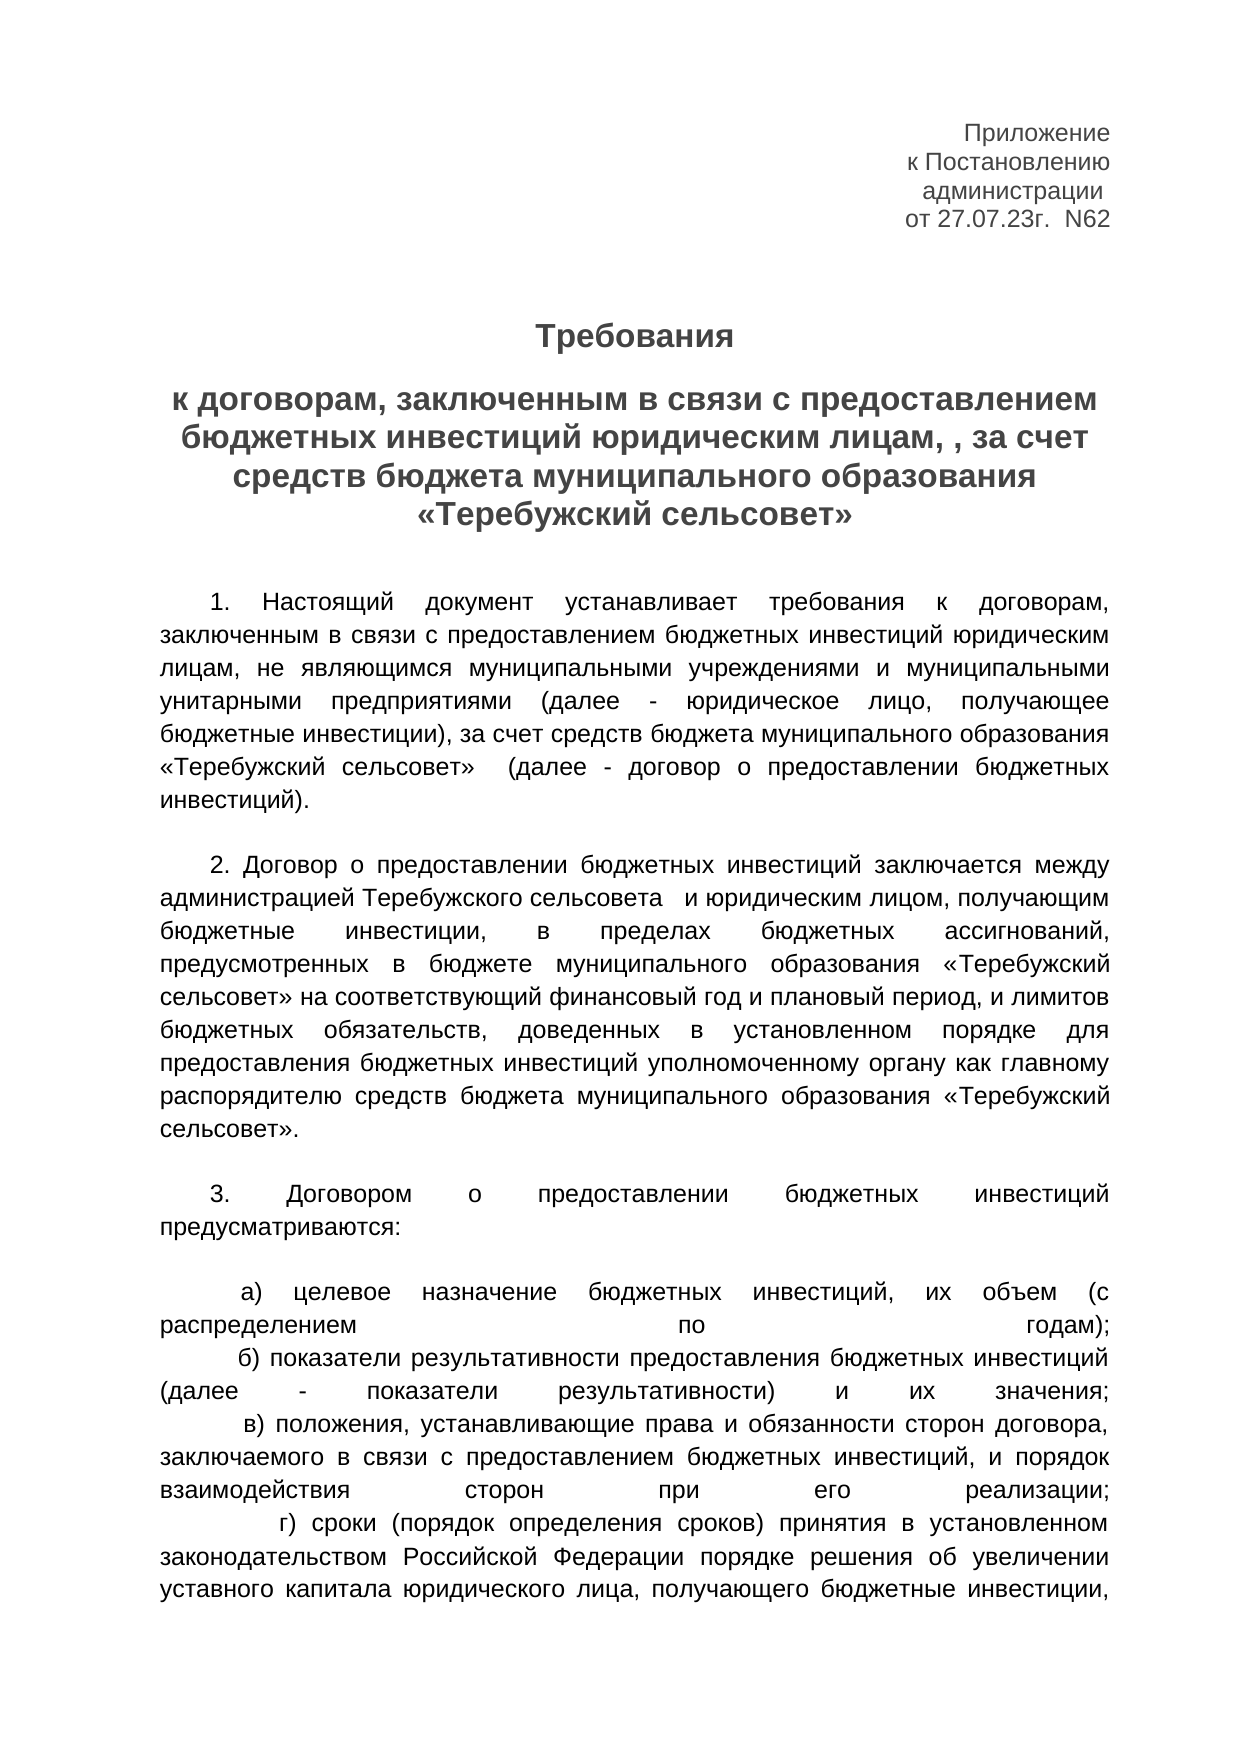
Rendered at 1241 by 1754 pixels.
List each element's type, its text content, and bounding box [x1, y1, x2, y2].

text 1. Настоящий документ устанавливает требования к договорам, заключенным в связи с предоставлением бюджетных инвестиций юридическим лицам, не являющимся муниципальными учреждениями и муниципальными унитарными предприятиями (далее - юридическое лицо, получающее бюджетные инвестиции), за счет средств бюджета муниципального образования «Теребужский сельсовет» (далее - договор о предоставлении бюджетных инвестиций). [159, 587, 1110, 846]
text 2. Договор о предоставлении бюджетных инвестиций заключается между администрацией Теребужского сельсовета и юридическим лицом, получающим бюджетные инвестиции, в пределах бюджетных ассигнований, предусмотренных в бюджете муниципального образования «Теребужский сельсовет» на соответствующий финансовый год и плановый период, и лимитов бюджетных обязательств, доведенных в установленном порядке для предоставления бюджетных инвестиций уполномоченному органу как главному распорядителю средств бюджета муниципального образования «Теребужский сельсовет». [159, 850, 1110, 1175]
text к договорам, заключенным в связи с предоставлением бюджетных инвестиций юридическим лицам, , за счет средств бюджета муниципального образования «Теребужский сельсовет» [159, 379, 1110, 533]
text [159, 1277, 1110, 1603]
text Требования [159, 258, 1110, 354]
text Приложение к Постановлению администрации от 27.07.23г. N62 [159, 118, 1110, 233]
text 3. Договором о предоставлении бюджетных инвестиций предусматриваются: [159, 1179, 1110, 1273]
